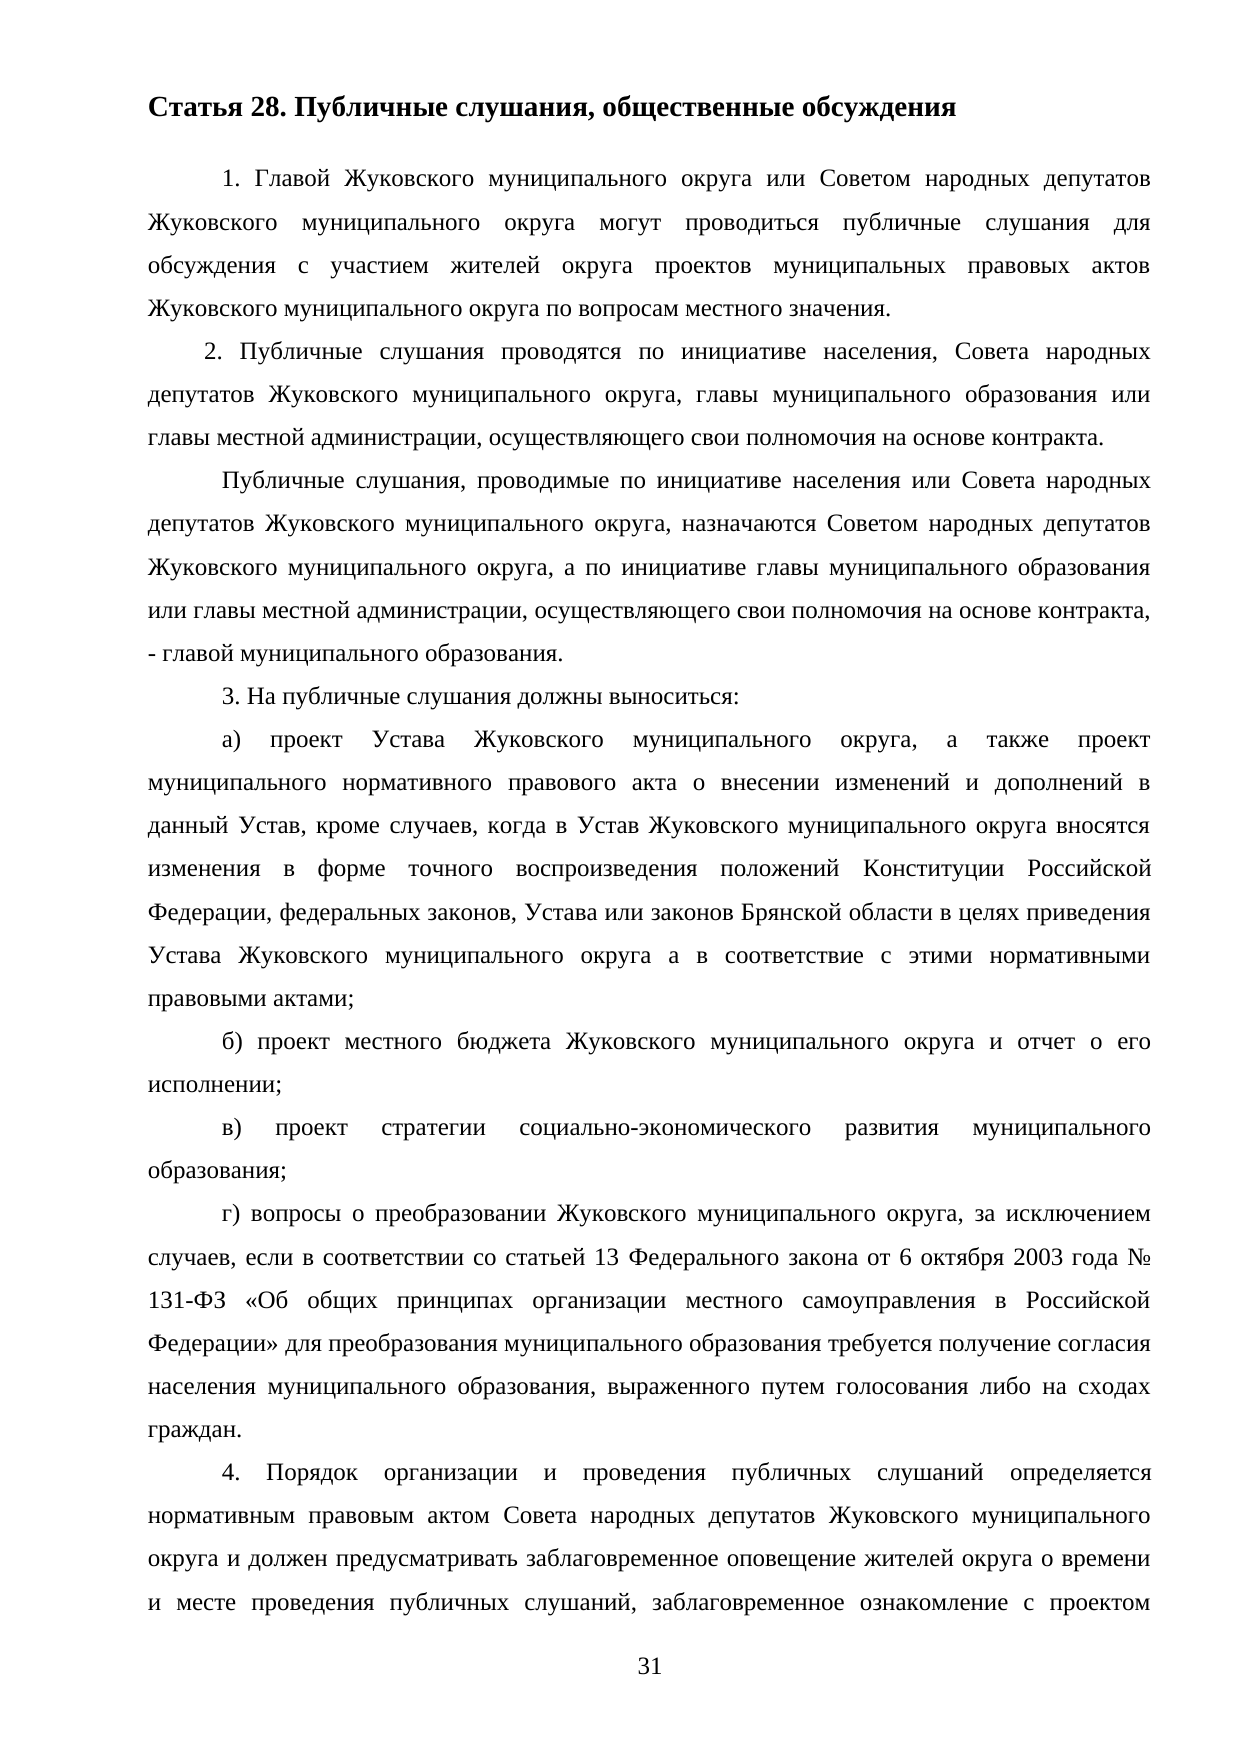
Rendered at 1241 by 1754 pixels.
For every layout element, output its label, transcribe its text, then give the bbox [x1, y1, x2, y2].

text Публичные слушания, проводимые по инициативе населения или Совета народных депутатов Жуковского муниципального округа, назначаются Советом народных депутатов Жуковского муниципального округа, а по инициативе главы муниципального образования или главы местной администрации, осуществляющего свои полномочия на основе контракта, - главой муниципального образования. [148, 465, 1152, 667]
text 3. На публичные слушания должны выноситься: [148, 681, 1152, 710]
text в) проект стратегии социально-экономического развития муниципального образования; [148, 1112, 1152, 1184]
text 1. Главой Жуковского муниципального округа или Советом народных депутатов Жуковского муниципального округа могут проводиться публичные слушания для обсуждения с участием жителей округа проектов муниципальных правовых актов Жуковского муниципального округа по вопросам местного значения. [148, 163, 1152, 322]
text г) вопросы о преобразовании Жуковского муниципального округа, за исключением случаев, если в соответствии со статьей 13 Федерального закона от 6 октября 2003 года № 131-ФЗ «Об общих принципах организации местного самоуправления в Российской Федерации» для преобразования муниципального образования требуется получение согласия населения муниципального образования, выраженного путем голосования либо на сходах граждан. [148, 1198, 1152, 1443]
text 2. Публичные слушания проводятся по инициативе населения, Совета народных депутатов Жуковского муниципального округа, главы муниципального образования или главы местной администрации, осуществляющего свои полномочия на основе контракта. [148, 336, 1152, 451]
text б) проект местного бюджета Жуковского муниципального округа и отчет о его исполнении; [148, 1026, 1152, 1098]
text а) проект Устава Жуковского муниципального округа, а также проект муниципального нормативного правового акта о внесении изменений и дополнений в данный Устав, кроме случаев, когда в Устав Жуковского муниципального округа вносятся изменения в форме точного воспроизведения положений Конституции Российской Федерации, федеральных законов, Устава или законов Брянской области в целях приведения Устава Жуковского муниципального округа а в соответствие с этими нормативными правовыми актами; [148, 724, 1152, 1012]
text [148, 1457, 1152, 1615]
text Статья 28. Публичные слушания, общественные обсуждения [148, 89, 1152, 122]
